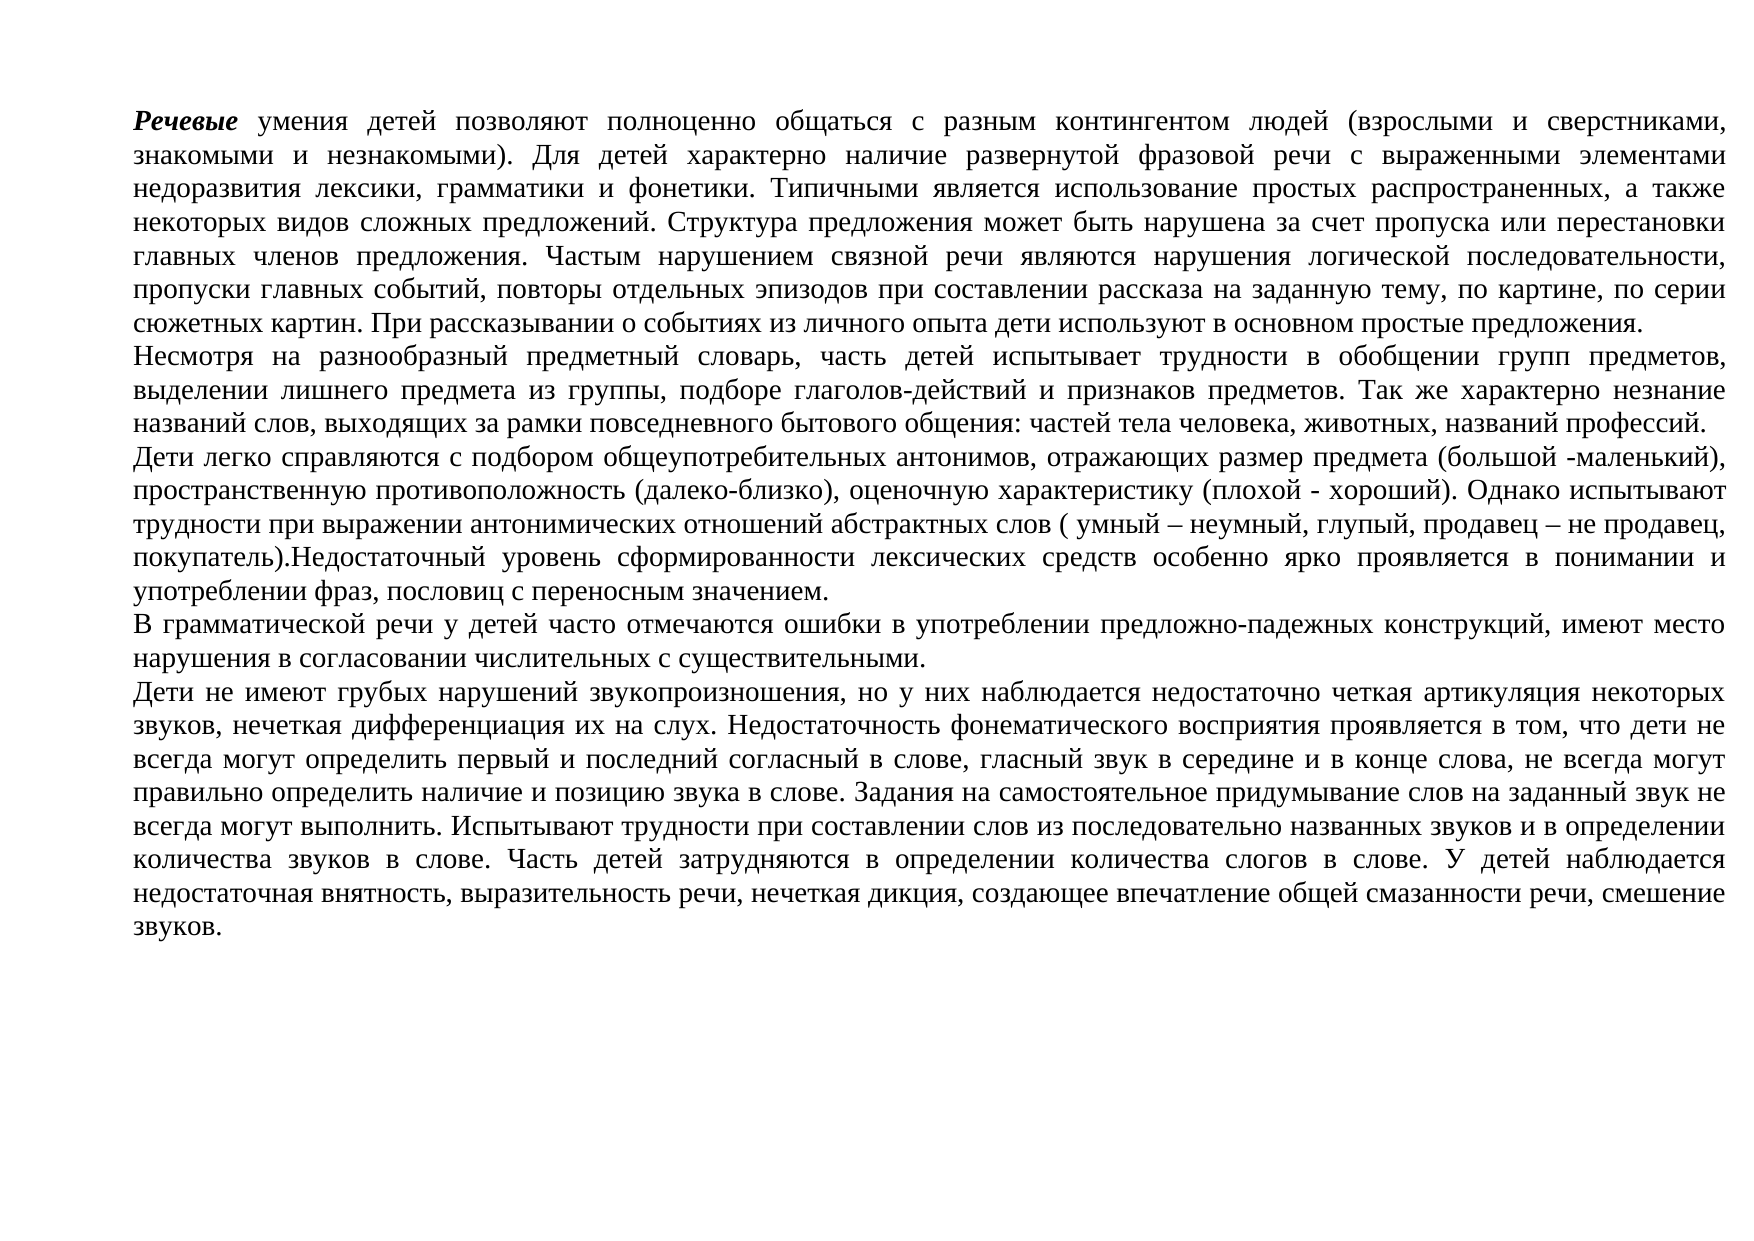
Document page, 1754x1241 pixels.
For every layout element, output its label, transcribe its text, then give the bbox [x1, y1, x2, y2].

text Несмотря на разнообразный предметный словарь, часть детей испытывает трудности в обобщении групп предметов, выделении лишнего предмета из группы, подборе глаголов-действий и признаков предметов. Так же характерно незнание названий слов, выходящих за рамки повседневного бытового общения: частей тела человека, животных, названий профессий. [133, 338, 1728, 439]
text Дети легко справляются с подбором общеупотребительных антонимов, отражающих размер предмета (большой -маленький), пространственную противоположность (далеко-близко), оценочную характеристику (плохой - хороший). Однако испытывают трудности при выражении антонимических отношений абстрактных слов ( умный – неумный, глупый, продавец – не продавец, покупатель).Недостаточный уровень сформированности лексических средств особенно ярко проявляется в понимании и употреблении фраз, пословиц с переносным значением. [133, 439, 1728, 607]
text Дети не имеют грубых нарушений звукопроизношения, но у них наблюдается недостаточно четкая артикуляция некоторых звуков, нечеткая дифференциация их на слух. Недостаточность фонематического восприятия проявляется в том, что дети не всегда могут определить первый и последний согласный в слове, гласный звук в середине и в конце слова, не всегда могут правильно определить наличие и позицию звука в слове. Задания на самостоятельное придумывание слов на заданный звук не всегда могут выполнить. Испытывают трудности при составлении слов из последовательно названных звуков и в определении количества звуков в слове. Часть детей затрудняются в определении количества слогов в слове. У детей наблюдается недостаточная внятность, выразительность речи, нечеткая дикция, создающее впечатление общей смазанности речи, смешение звуков. [133, 674, 1728, 942]
text В грамматической речи у детей часто отмечаются ошибки в употреблении предложно-падежных конструкций, имеют место нарушения в согласовании числительных с существительными. [133, 607, 1728, 674]
text Речевые умения детей позволяют полноценно общаться с разным контингентом людей (взрослыми и сверстниками, знакомыми и незнакомыми). Для детей характерно наличие развернутой фразовой речи с выраженными элементами недоразвития лексики, грамматики и фонетики. Типичными является использование простых распространенных, а также некоторых видов сложных предложений. Структура предложения может быть нарушена за счет пропуска или перестановки главных членов предложения. Частым нарушением связной речи являются нарушения логической последовательности, пропуски главных событий, повторы отдельных эпизодов при составлении рассказа на заданную тему, по картине, по серии сюжетных картин. При рассказывании о событиях из личного опыта дети используют в основном простые предложения. [133, 103, 1728, 338]
